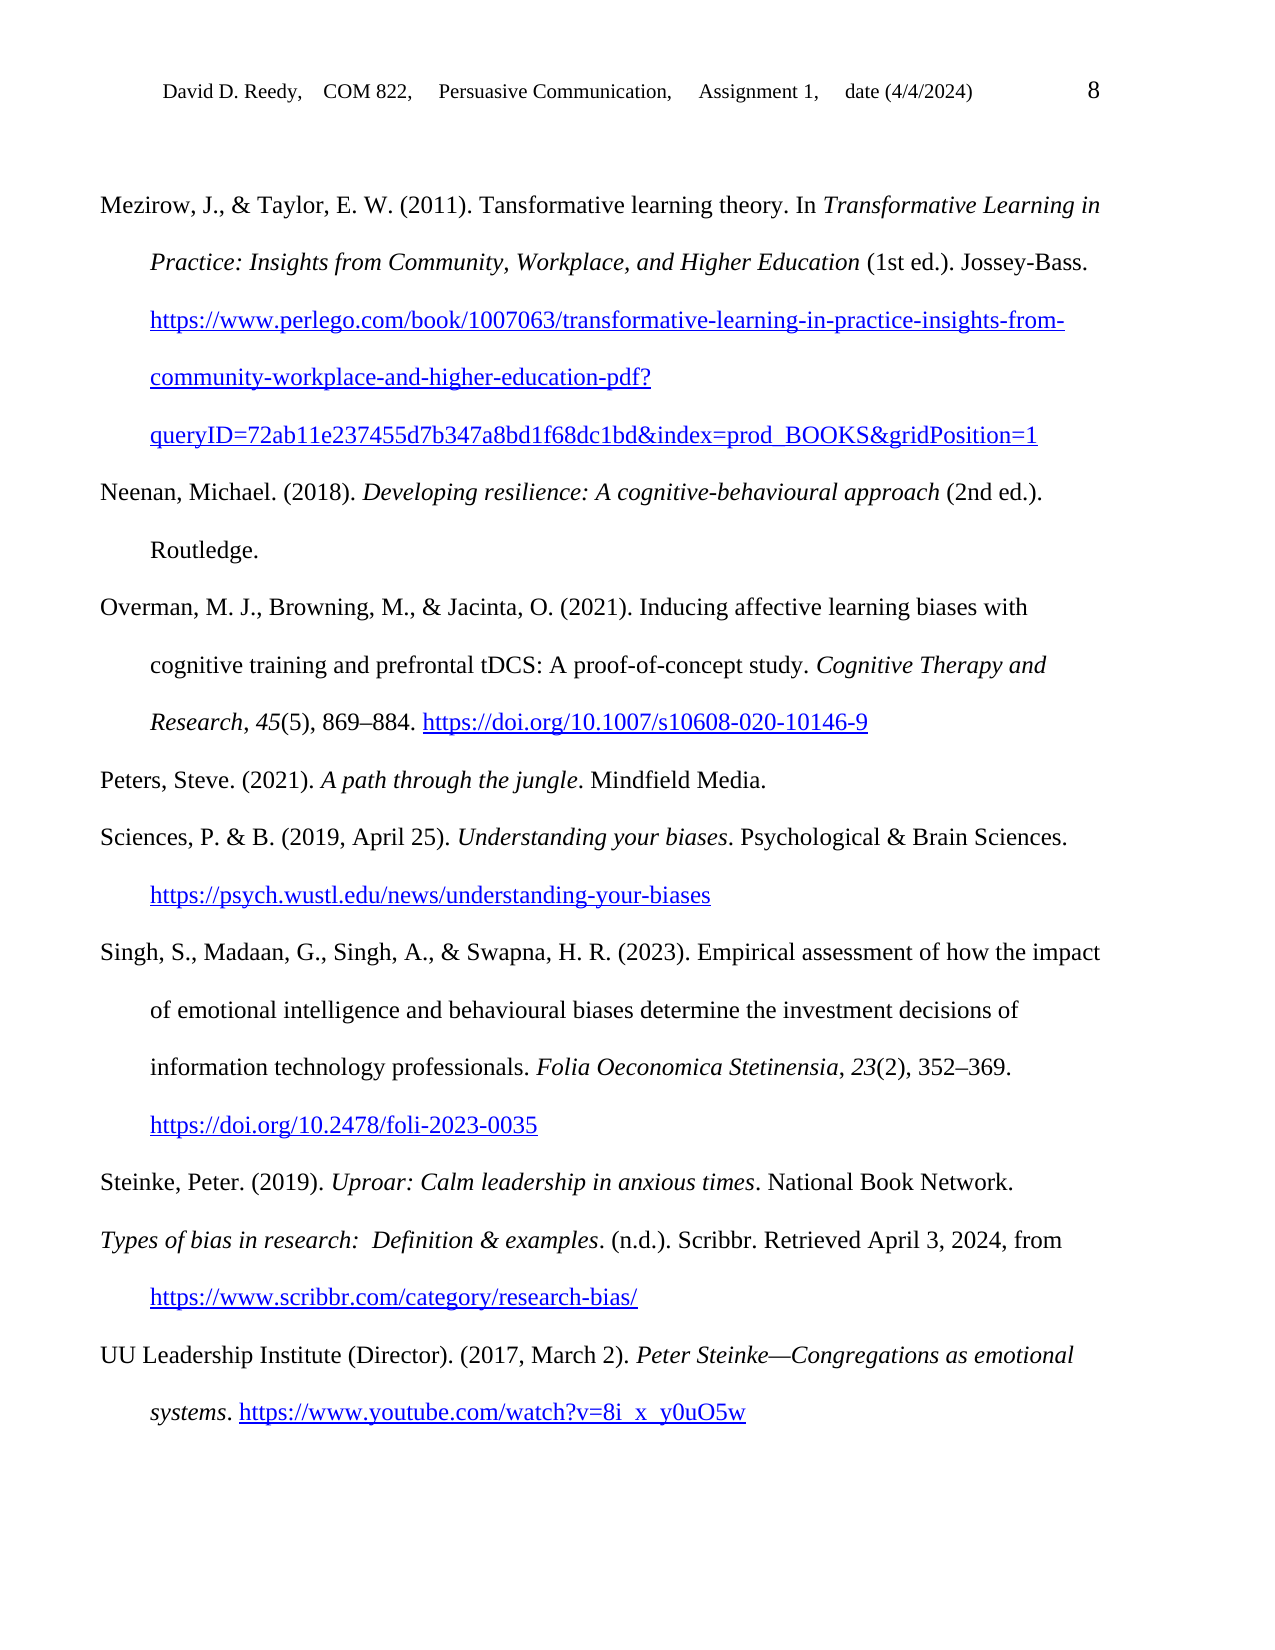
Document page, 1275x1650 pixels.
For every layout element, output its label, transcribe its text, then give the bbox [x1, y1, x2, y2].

text Types of bias in research: Definition & examples. (n.d.). Scribbr. Retrieved April 3, 2024, from https://www.scribbr.com/category/research-bias/ [100, 1225, 1125, 1311]
text Peters, Steve. (2021). A path through the jungle. Mindfield Media. [100, 765, 1125, 794]
text Sciences, P. & B. (2019, April 25). Understanding your biases. Psychological & Brain Sciences. https://psych.wustl.edu/news/understanding-your-biases [100, 822, 1125, 909]
text Mezirow, J., & Taylor, E. W. (2011). Tansformative learning theory. In Transformative Learning in Practice: Insights from Community, Workplace, and Higher Education (1st ed.). Jossey-Bass. https://www.perlego.com/book/1007063/transformative-learning-in-practice-insights-from-community-workplace-and-higher-education-pdf?queryID=72ab11e237455d7b347a8bd1f68dc1bd&index=prod_BOOKS&gridPosition=1 [100, 190, 1125, 449]
text Overman, M. J., Browning, M., & Jacinta, O. (2021). Inducing affective learning biases with cognitive training and prefrontal tDCS: A proof-of-concept study. Cognitive Therapy and Research, 45(5), 869–884. https://doi.org/10.1007/s10608-020-10146-9 [100, 592, 1125, 736]
text Singh, S., Madaan, G., Singh, A., & Swapna, H. R. (2023). Empirical assessment of how the impact of emotional intelligence and behavioural biases determine the investment decisions of information technology professionals. Folia Oeconomica Stetinensia, 23(2), 352–369. https://doi.org/10.2478/foli-2023-0035 [100, 937, 1125, 1139]
text UU Leadership Institute (Director). (2017, March 2). Peter Steinke—Congregations as emotional systems. https://www.youtube.com/watch?v=8i_x_y0uO5w [100, 1340, 1125, 1426]
text Steinke, Peter. (2019). Uproar: Calm leadership in anxious times. National Book Network. [100, 1167, 1125, 1196]
text Neenan, Michael. (2018). Developing resilience: A cognitive-behavioural approach (2nd ed.). Routledge. [100, 477, 1125, 564]
